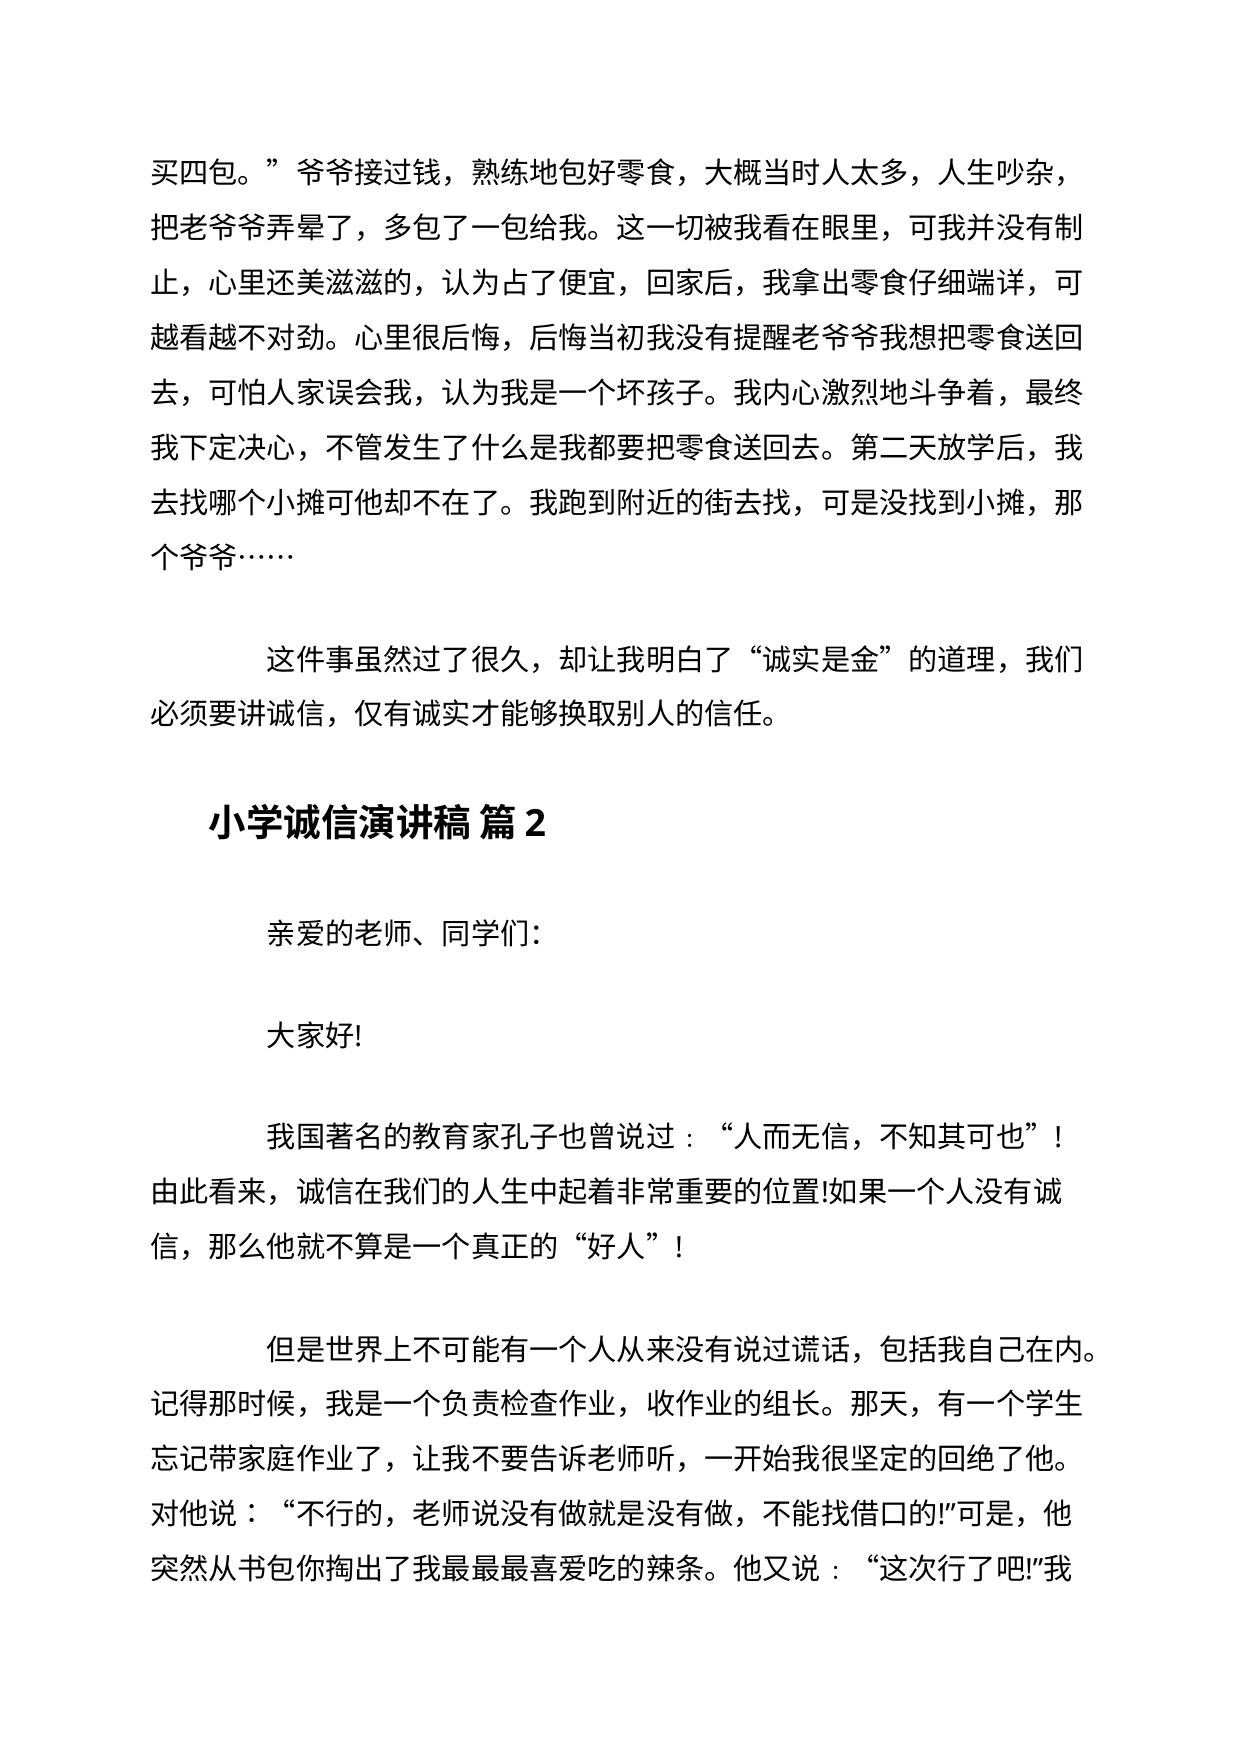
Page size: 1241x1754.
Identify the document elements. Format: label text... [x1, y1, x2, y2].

text 大家好! [150, 1012, 1090, 1054]
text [150, 150, 1090, 577]
text 我国著名的教育家孔子也曾说过﹕“人而无信，不知其可也”!由此看来，诚信在我们的人生中起着非常重要的位置!如果一个人没有诚信，那么他就不算是一个真正的“好人”! [150, 1114, 1090, 1266]
text 亲爱的老师、同学们： [150, 910, 1090, 953]
text 小学诚信演讲稿 篇2 [150, 793, 1090, 847]
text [150, 1326, 1090, 1588]
text 这件事虽然过了很久，却让我明白了“诚实是金”的道理，我们必须要讲诚信，仅有诚实才能够换取别人的信任。 [150, 636, 1090, 733]
